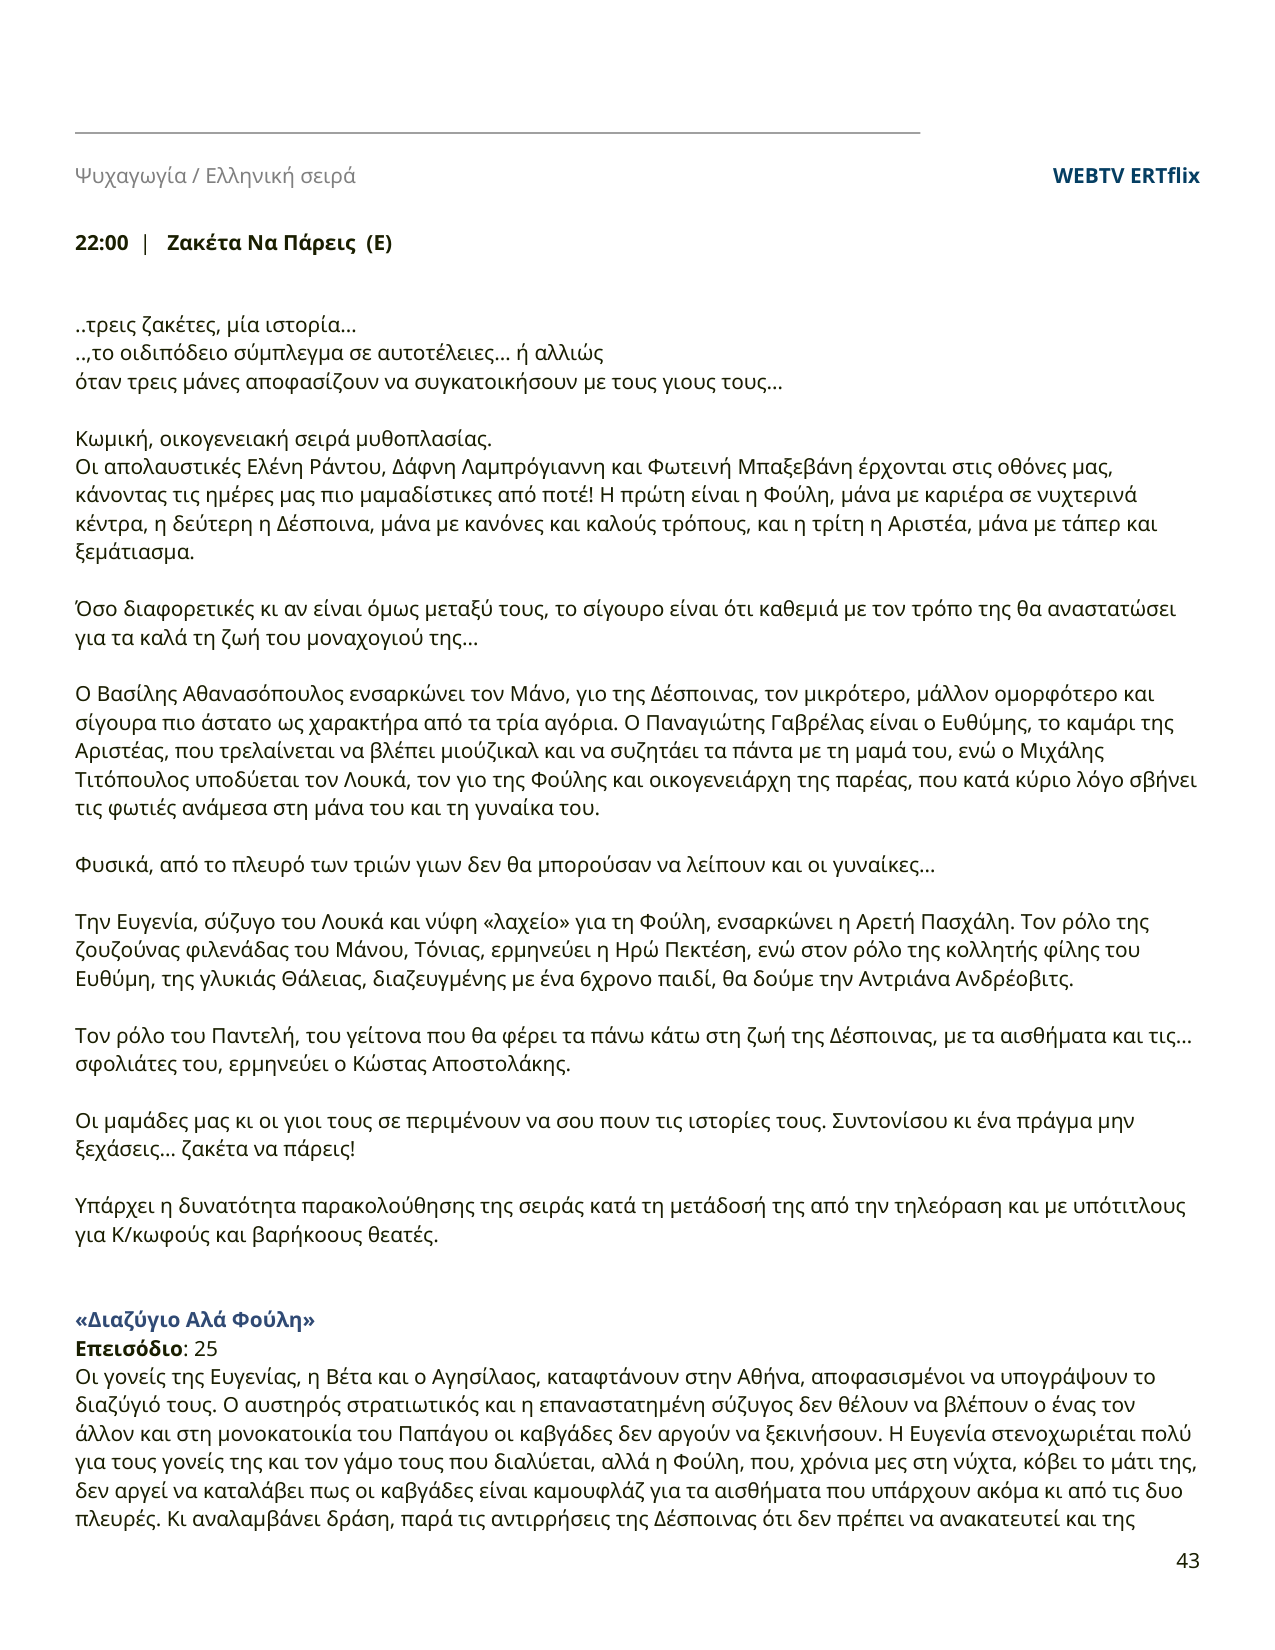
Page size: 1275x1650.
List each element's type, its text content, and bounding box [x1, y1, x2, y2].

text ..τρεις ζακέτες, μία ιστορία… ..,το οιδιπόδειο σύμπλεγμα σε αυτοτέλειες… ή αλλιώς όταν τρεις μάνες αποφασίζουν να συγκατοικήσουν με τους γιους τους… Κωμική, οικογενειακή σειρά μυθοπλασίας. Οι απολαυστικές Ελένη Ράντου, Δάφνη Λαμπρόγιαννη και Φωτεινή Μπαξεβάνη έρχονται στις οθόνες μας, κάνοντας τις ημέρες μας πιο μαμαδίστικες από ποτέ! Η πρώτη είναι η Φούλη, μάνα με καριέρα σε νυχτερινά κέντρα, η δεύτερη η Δέσποινα, μάνα με κανόνες και καλούς τρόπους, και η τρίτη η Αριστέα, μάνα με τάπερ και ξεμάτιασμα. Όσο διαφορετικές κι αν είναι όμως μεταξύ τους, το σίγουρο είναι ότι καθεμιά με τον τρόπο της θα αναστατώσει για τα καλά τη ζωή του μοναχογιού της… Ο Βασίλης Αθανασόπουλος ενσαρκώνει τον Μάνο, γιο της Δέσποινας, τον μικρότερο, μάλλον ομορφότερο και σίγουρα πιο άστατο ως χαρακτήρα από τα τρία αγόρια. Ο Παναγιώτης Γαβρέλας είναι ο Ευθύμης, το καμάρι της Αριστέας, που τρελαίνεται να βλέπει μιούζικαλ και να συζητάει τα πάντα με τη μαμά του, ενώ ο Μιχάλης Τιτόπουλος υποδύεται τον Λουκά, τον γιο της Φούλης και οικογενειάρχη της παρέας, που κατά κύριο λόγο σβήνει τις φωτιές ανάμεσα στη μάνα του και τη γυναίκα του. Φυσικά, από το πλευρό των τριών γιων δεν θα μπορούσαν να λείπουν και οι γυναίκες… Την Ευγενία, σύζυγο του Λουκά και νύφη «λαχείο» για τη Φούλη, ενσαρκώνει η Αρετή Πασχάλη. Τον ρόλο της ζουζούνας φιλενάδας του Μάνου, Τόνιας, ερμηνεύει η Ηρώ Πεκτέση, ενώ στον ρόλο της κολλητής φίλης του Ευθύμη, της γλυκιάς Θάλειας, διαζευγμένης με ένα 6χρονο παιδί, θα δούμε την Αντριάνα Ανδρέοβιτς. Τον ρόλο του Παντελή, του γείτονα που θα φέρει τα πάνω κάτω στη ζωή της Δέσποινας, με τα αισθήματα και τις… σφολιάτες του, ερμηνεύει ο Κώστας Αποστολάκης. Οι μαμάδες μας κι οι γιοι τους σε περιμένουν να σου πουν τις ιστορίες τους. Συντονίσου κι ένα πράγμα μην ξεχάσεις… ζακέτα να πάρεις! Υπάρχει η δυνατότητα παρακολούθησης της σειράς κατά τη μετάδοσή της από την τηλεόραση και με υπότιτλους για Κ/κωφούς και βαρήκοους θεατές. [75, 310, 1200, 1248]
text 22:00 | Ζακέτα Να Πάρεις (E) [75, 189, 1200, 285]
table_header WEBTV ERTflix [638, 161, 1200, 189]
text «Διαζύγιο Αλά Φούλη» Eπεισόδιο: 25 [75, 1248, 1200, 1362]
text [75, 1362, 1200, 1533]
table_header Ψυχαγωγία / Ελληνική σειρά [75, 161, 637, 189]
